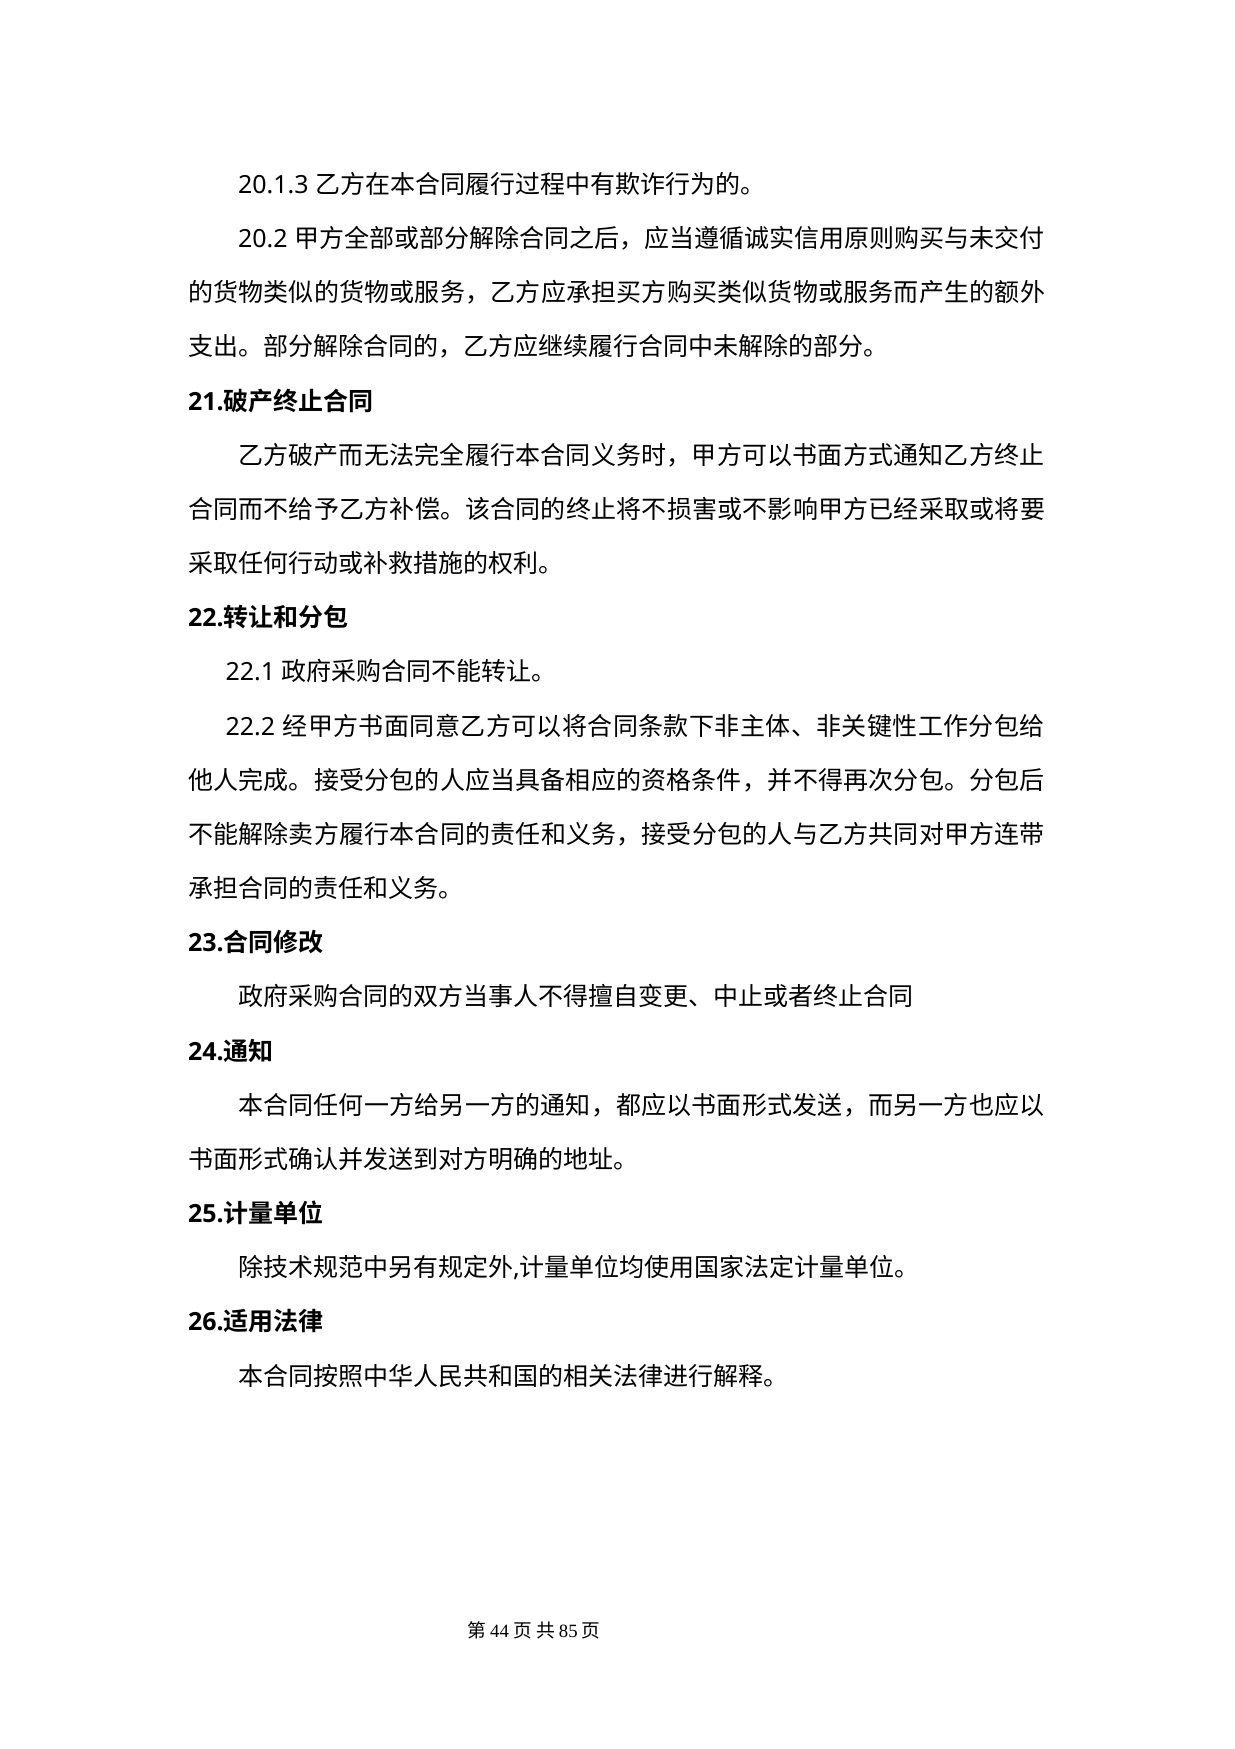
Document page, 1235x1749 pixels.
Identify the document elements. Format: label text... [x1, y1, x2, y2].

text 21.破产终止合同 [188, 367, 1046, 421]
text 除技术规范中另有规定外,计量单位均使用国家法定计量单位。 [188, 1233, 1046, 1287]
text 24.通知 [188, 1017, 1046, 1071]
text 26.适用法律 [188, 1287, 1046, 1342]
text 22.1 政府采购合同不能转让。 [188, 637, 1046, 692]
text 20.2 甲方全部或部分解除合同之后，应当遵循诚实信用原则购买与未交付的货物类似的货物或服务，乙方应承担买方购买类似货物或服务而产生的额外支出。部分解除合同的，乙方应继续履行合同中未解除的部分。 [188, 204, 1046, 367]
text 本合同按照中华人民共和国的相关法律进行解释。 [188, 1342, 1046, 1396]
text 政府采购合同的双方当事人不得擅自变更、中止或者终止合同 [188, 962, 1046, 1017]
text 20.1.3 乙方在本合同履行过程中有欺诈行为的。 [188, 150, 1046, 204]
text 22.转让和分包 [188, 583, 1046, 637]
text 乙方破产而无法完全履行本合同义务时，甲方可以书面方式通知乙方终止合同而不给予乙方补偿。该合同的终止将不损害或不影响甲方已经采取或将要采取任何行动或补救措施的权利。 [188, 421, 1046, 583]
text 25.计量单位 [188, 1179, 1046, 1233]
text 本合同任何一方给另一方的通知，都应以书面形式发送，而另一方也应以书面形式确认并发送到对方明确的地址。 [188, 1071, 1046, 1179]
text 23.合同修改 [188, 908, 1046, 962]
text 22.2 经甲方书面同意乙方可以将合同条款下非主体、非关键性工作分包给他人完成。接受分包的人应当具备相应的资格条件，并不得再次分包。分包后不能解除卖方履行本合同的责任和义务，接受分包的人与乙方共同对甲方连带承担合同的责任和义务。 [188, 692, 1046, 908]
